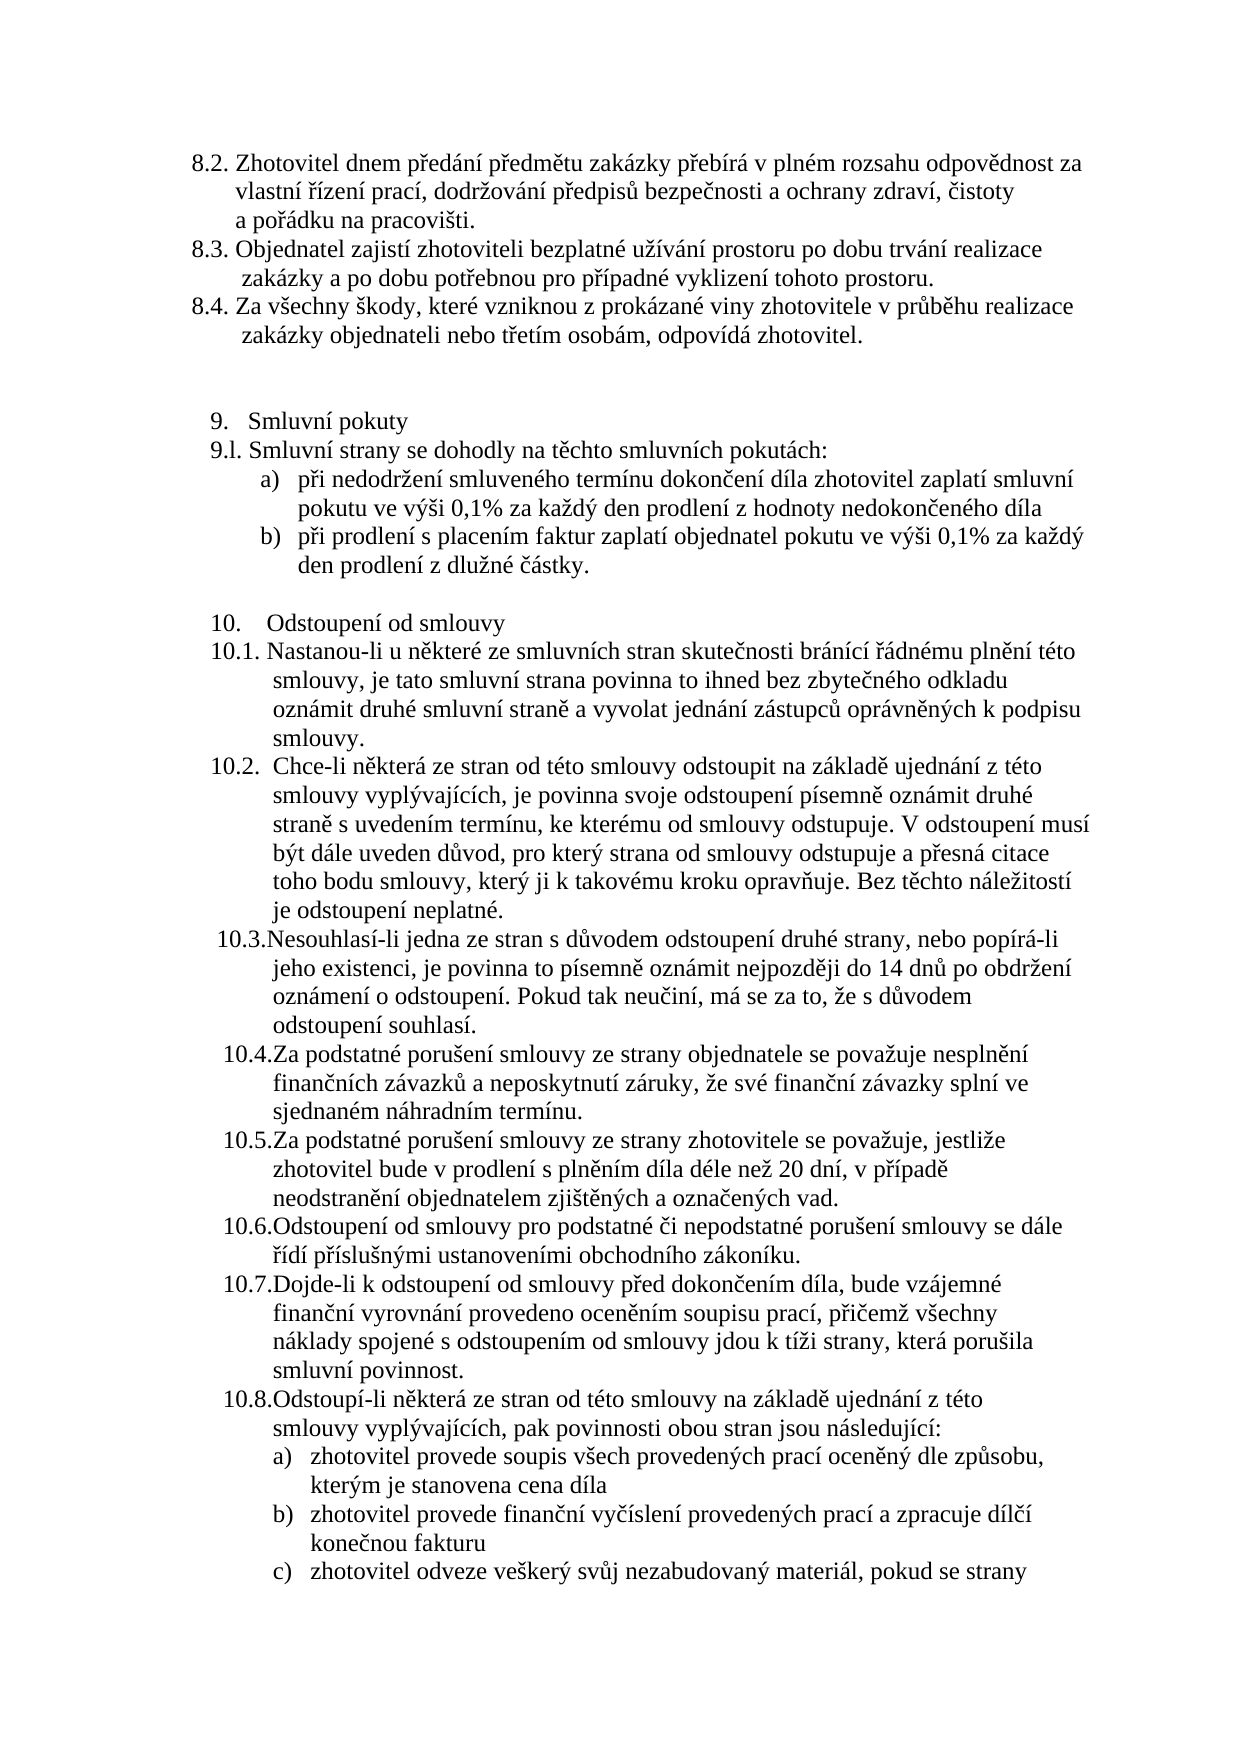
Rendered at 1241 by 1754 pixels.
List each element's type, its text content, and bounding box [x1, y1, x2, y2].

text oznámení o odstoupení. Pokud tak neučiní, má se za to, že s důvodem [223, 981, 1093, 1010]
text 10.5.Za podstatné porušení smlouvy ze strany zhotovitele se považuje, jestliže [223, 1125, 1093, 1154]
text oznámit druhé smluvní straně a vyvolat jednání zástupců oprávněných k podpisu [148, 694, 1093, 723]
text konečnou fakturu [273, 1528, 1093, 1556]
text náklady spojené s odstoupením od smlouvy jdou k tíži strany, která porušila [223, 1326, 1093, 1355]
text 10.6.Odstoupení od smlouvy pro podstatné či nepodstatné porušení smlouvy se dále [223, 1211, 1093, 1240]
text být dále uveden důvod, pro který strana od smlouvy odstupuje a přesná citace [223, 838, 1093, 866]
text smluvní povinnost. [223, 1355, 1093, 1384]
text 10.4.Za podstatné porušení smlouvy ze strany objednatele se považuje nesplnění [223, 1039, 1093, 1068]
text řídí příslušnými ustanoveními obchodního zákoníku. [223, 1240, 1093, 1269]
list zhotovitel odveze veškerý svůj nezabudovaný materiál, pokud se strany [273, 1556, 1093, 1585]
text je odstoupení neplatné. [223, 895, 1093, 924]
text smlouvy vyplývajících, je povinna svoje odstoupení písemně oznámit druhé [223, 780, 1093, 809]
text kterým je stanovena cena díla [273, 1470, 1093, 1499]
text 10. Odstoupení od smlouvy [148, 608, 1093, 636]
text 8.4. Za všechny škody, které vzniknou z prokázané viny zhotovitele v průběhu realizace [148, 291, 1093, 320]
text straně s uvedením termínu, ke kterému od smlouvy odstupuje. V odstoupení musí [223, 809, 1093, 838]
text finančních závazků a neposkytnutí záruky, že své finanční závazky splní ve [223, 1068, 1093, 1096]
text sjednaném náhradním termínu. [223, 1096, 1093, 1125]
text 10.8.Odstoupí-li některá ze stran od této smlouvy na základě ujednání z této [223, 1384, 1093, 1413]
text 9.l. Smluvní strany se dohodly na těchto smluvních pokutách: [204, 435, 1093, 464]
text 8.3. Objednatel zajistí zhotoviteli bezplatné užívání prostoru po dobu trvání realizace [148, 234, 1093, 263]
list při prodlení s placením faktur zaplatí objednatel pokutu ve výši 0,1% za každý den prodlení z dlužné částky. [260, 521, 1093, 579]
text smlouvy. [148, 723, 1093, 751]
text odstoupení souhlasí. [223, 1010, 1093, 1039]
list zhotovitel provede soupis všech provedených prací oceněný dle způsobu, [273, 1441, 1093, 1470]
text 9. Smluvní pokuty [148, 406, 1093, 435]
text vlastní řízení prací, dodržování předpisů bezpečnosti a ochrany zdraví, čistoty [148, 176, 1093, 205]
text 10.1. Nastanou-li u některé ze smluvních stran skutečnosti bránící řádnému plnění této [148, 636, 1093, 665]
text zakázky a po dobu potřebnou pro případné vyklizení tohoto prostoru. [148, 263, 1093, 291]
text smlouvy, je tato smluvní strana povinna to ihned bez zbytečného odkladu [148, 665, 1093, 694]
list při nedodržení smluveného termínu dokončení díla zhotovitel zaplatí smluvní pokutu ve výši 0,1% za každý den prodlení z hodnoty nedokončeného díla [260, 464, 1093, 521]
text jeho existenci, je povinna to písemně oznámit nejpozději do 14 dnů po obdržení [223, 953, 1093, 981]
list zhotovitel provede finanční vyčíslení provedených prací a zpracuje dílčí [273, 1499, 1093, 1528]
text toho bodu smlouvy, který ji k takovému kroku opravňuje. Bez těchto náležitostí [223, 866, 1093, 895]
text 10.2. Chce-li některá ze stran od této smlouvy odstoupit na základě ujednání z této [148, 751, 1093, 780]
text 10.3.Nesouhlasí-li jedna ze stran s důvodem odstoupení druhé strany, nebo popírá-li [148, 924, 1093, 953]
text a pořádku na pracovišti. [148, 205, 1093, 234]
text 10.7.Dojde-li k odstoupení od smlouvy před dokončením díla, bude vzájemné [223, 1269, 1093, 1298]
text zakázky objednateli nebo třetím osobám, odpovídá zhotovitel. [148, 320, 1093, 349]
text 8.2. Zhotovitel dnem předání předmětu zakázky přebírá v plném rozsahu odpovědnost za [148, 148, 1093, 176]
text zhotovitel bude v prodlení s plněním díla déle než 20 dní, v případě [223, 1154, 1093, 1183]
text neodstranění objednatelem zjištěných a označených vad. [223, 1183, 1093, 1211]
text finanční vyrovnání provedeno oceněním soupisu prací, přičemž všechny [223, 1298, 1093, 1326]
text smlouvy vyplývajících, pak povinnosti obou stran jsou následující: [223, 1413, 1093, 1441]
